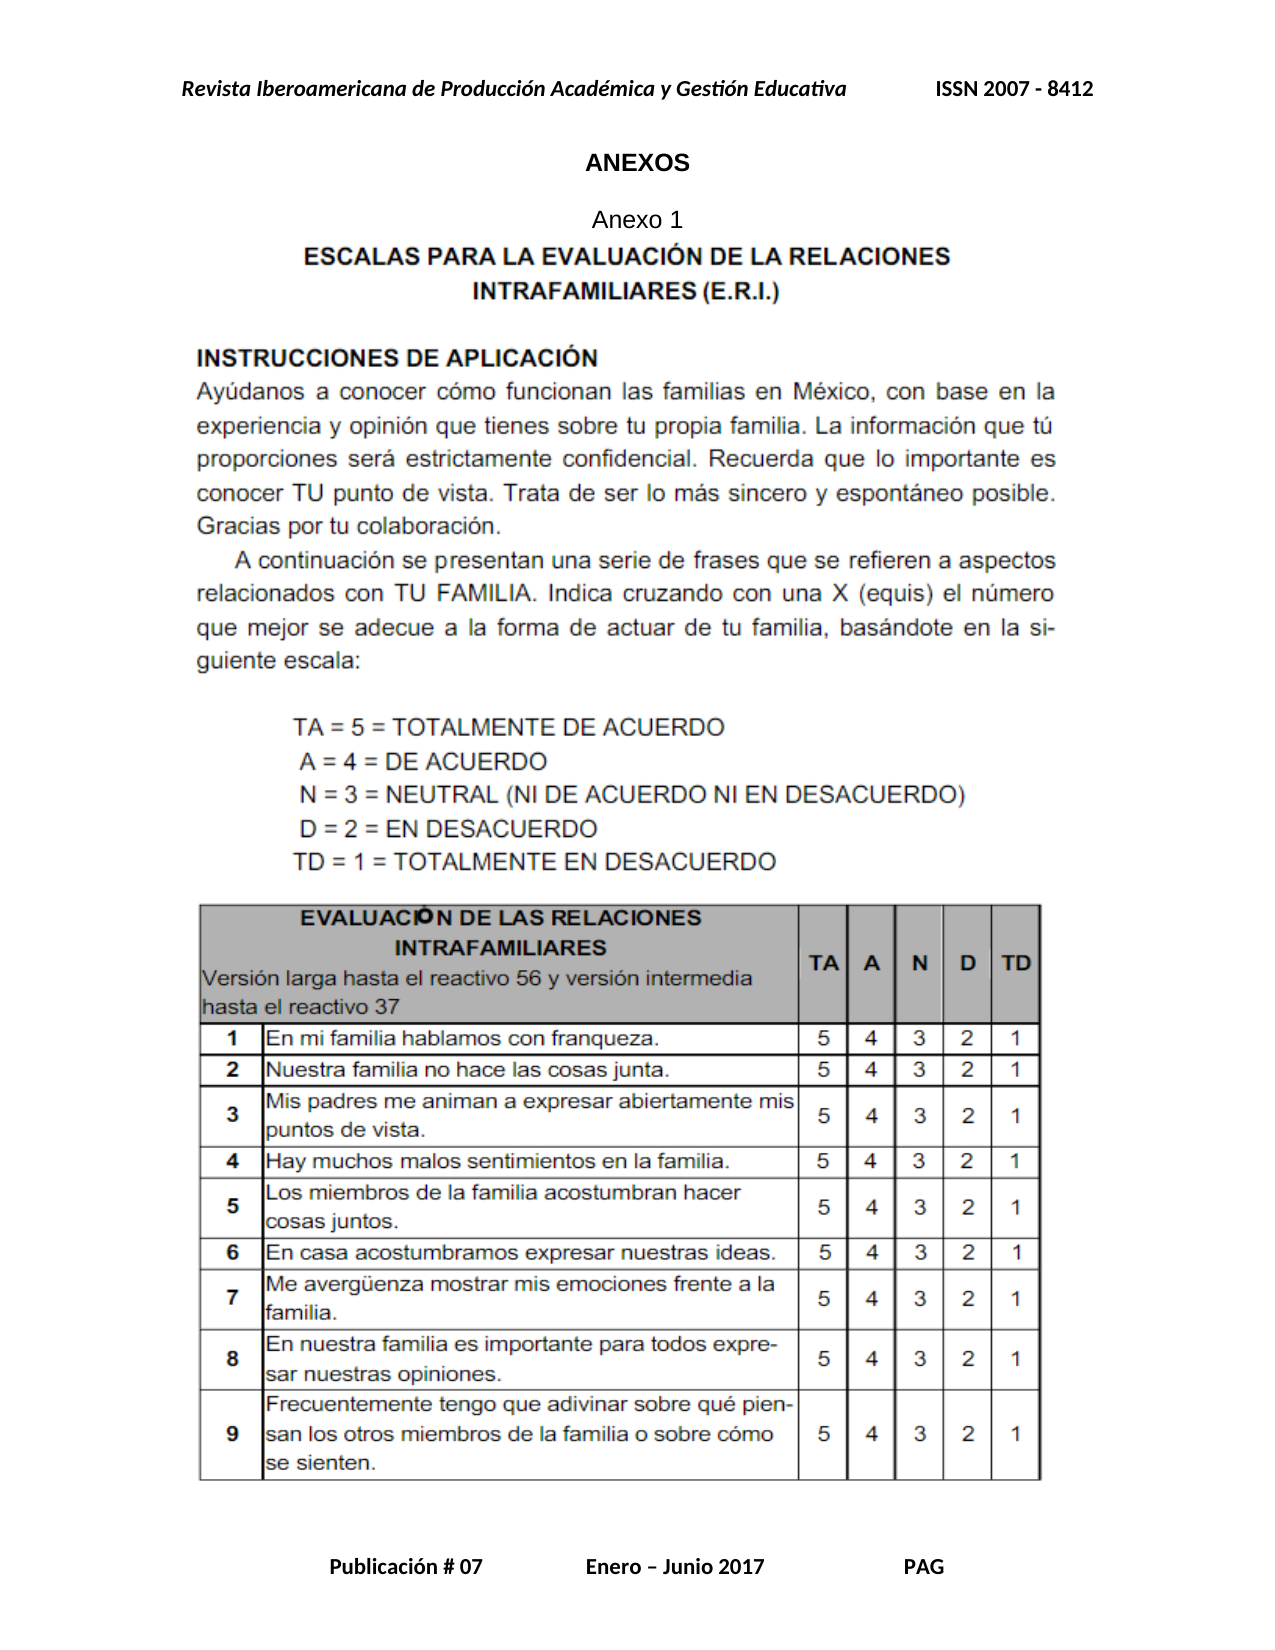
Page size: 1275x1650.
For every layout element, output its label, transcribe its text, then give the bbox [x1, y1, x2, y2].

text ANEXOS [177, 148, 1098, 176]
text Anexo 1 [177, 205, 1098, 234]
picture [177, 233, 1075, 1484]
